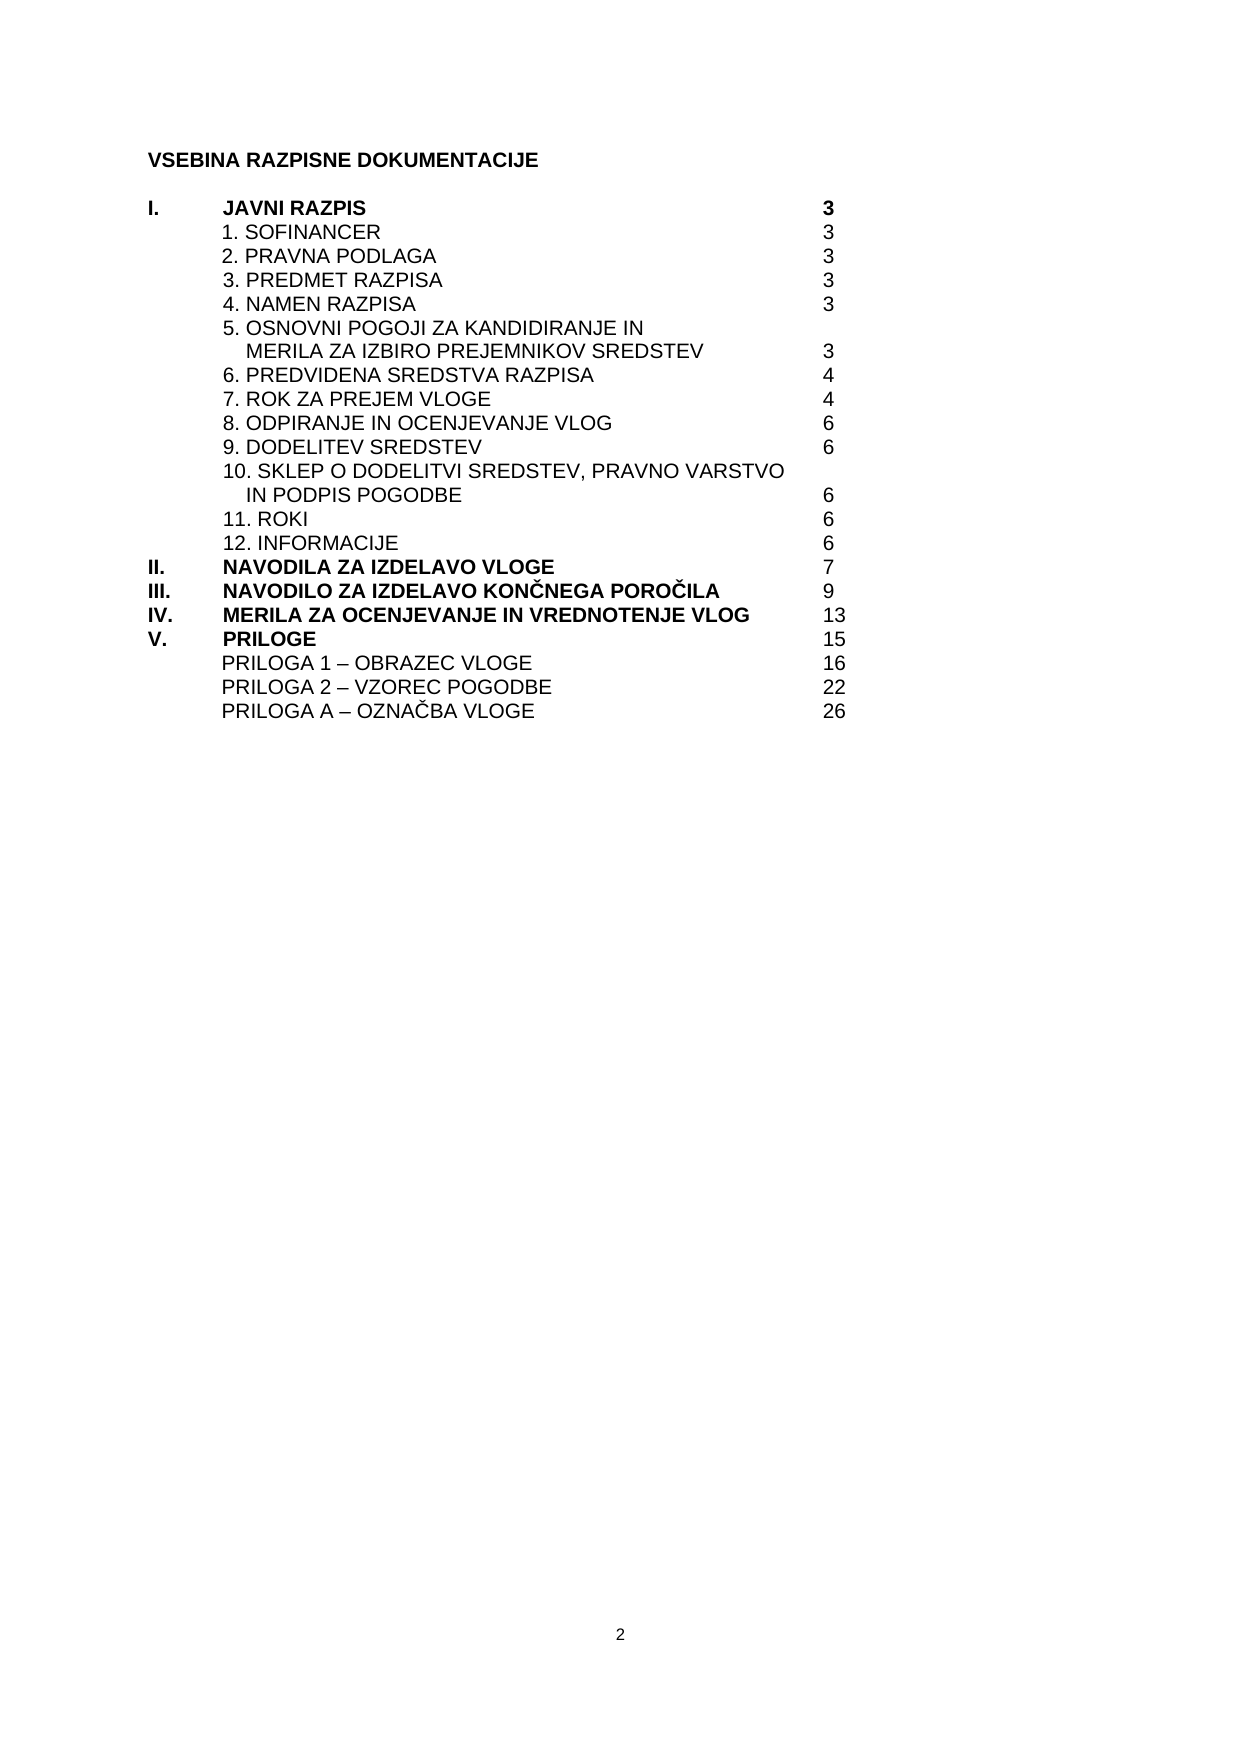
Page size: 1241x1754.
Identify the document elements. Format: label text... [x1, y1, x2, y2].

text 3. PREDMET RAZPISA 3 [148, 267, 1093, 291]
text 4. NAMEN RAZPISA 3 [223, 291, 1093, 315]
text 5. OSNOVNI POGOJI ZA KANDIDIRANJE IN [148, 315, 1093, 339]
list NAVODILO ZA IZDELAVO KONČNEGA POROČILA 9 [148, 579, 1093, 603]
text 2. PRAVNA PODLAGA 3 [148, 243, 1093, 267]
list MERILA ZA OCENJEVANJE IN VREDNOTENJE VLOG 13 [148, 603, 1093, 627]
text 8. ODPIRANJE IN OCENJEVANJE VLOG 6 [148, 411, 1093, 435]
text 7. ROK ZA PREJEM VLOGE 4 [148, 387, 1093, 411]
text VSEBINA RAZPISNE DOKUMENTACIJE [148, 148, 1093, 172]
text PRILOGA A – OZNAČBA VLOGE 26 [221, 699, 1093, 723]
text 10. SKLEP O DODELITVI SREDSTEV, PRAVNO VARSTVO [148, 459, 1093, 483]
text MERILA ZA IZBIRO PREJEMNIKOV SREDSTEV 3 [148, 339, 1093, 363]
list PRILOGE 15 [148, 627, 1093, 651]
text 6. PREDVIDENA SREDSTVA RAZPISA 4 [148, 363, 1093, 387]
text 11. ROKI 6 [148, 507, 1093, 531]
text 12. INFORMACIJE 6 [148, 531, 1093, 555]
list NAVODILA ZA IZDELAVO VLOGE 7 [148, 555, 1093, 579]
text 9. DODELITEV SREDSTEV 6 [148, 435, 1093, 459]
text IN PODPIS POGODBE 6 [148, 483, 1093, 507]
list JAVNI RAZPIS 3 [148, 196, 1093, 219]
text PRILOGA 2 – VZOREC POGODBE 22 [221, 675, 1093, 699]
text 1. SOFINANCER 3 [148, 219, 1093, 243]
text PRILOGA 1 – OBRAZEC VLOGE 16 [221, 651, 1093, 675]
